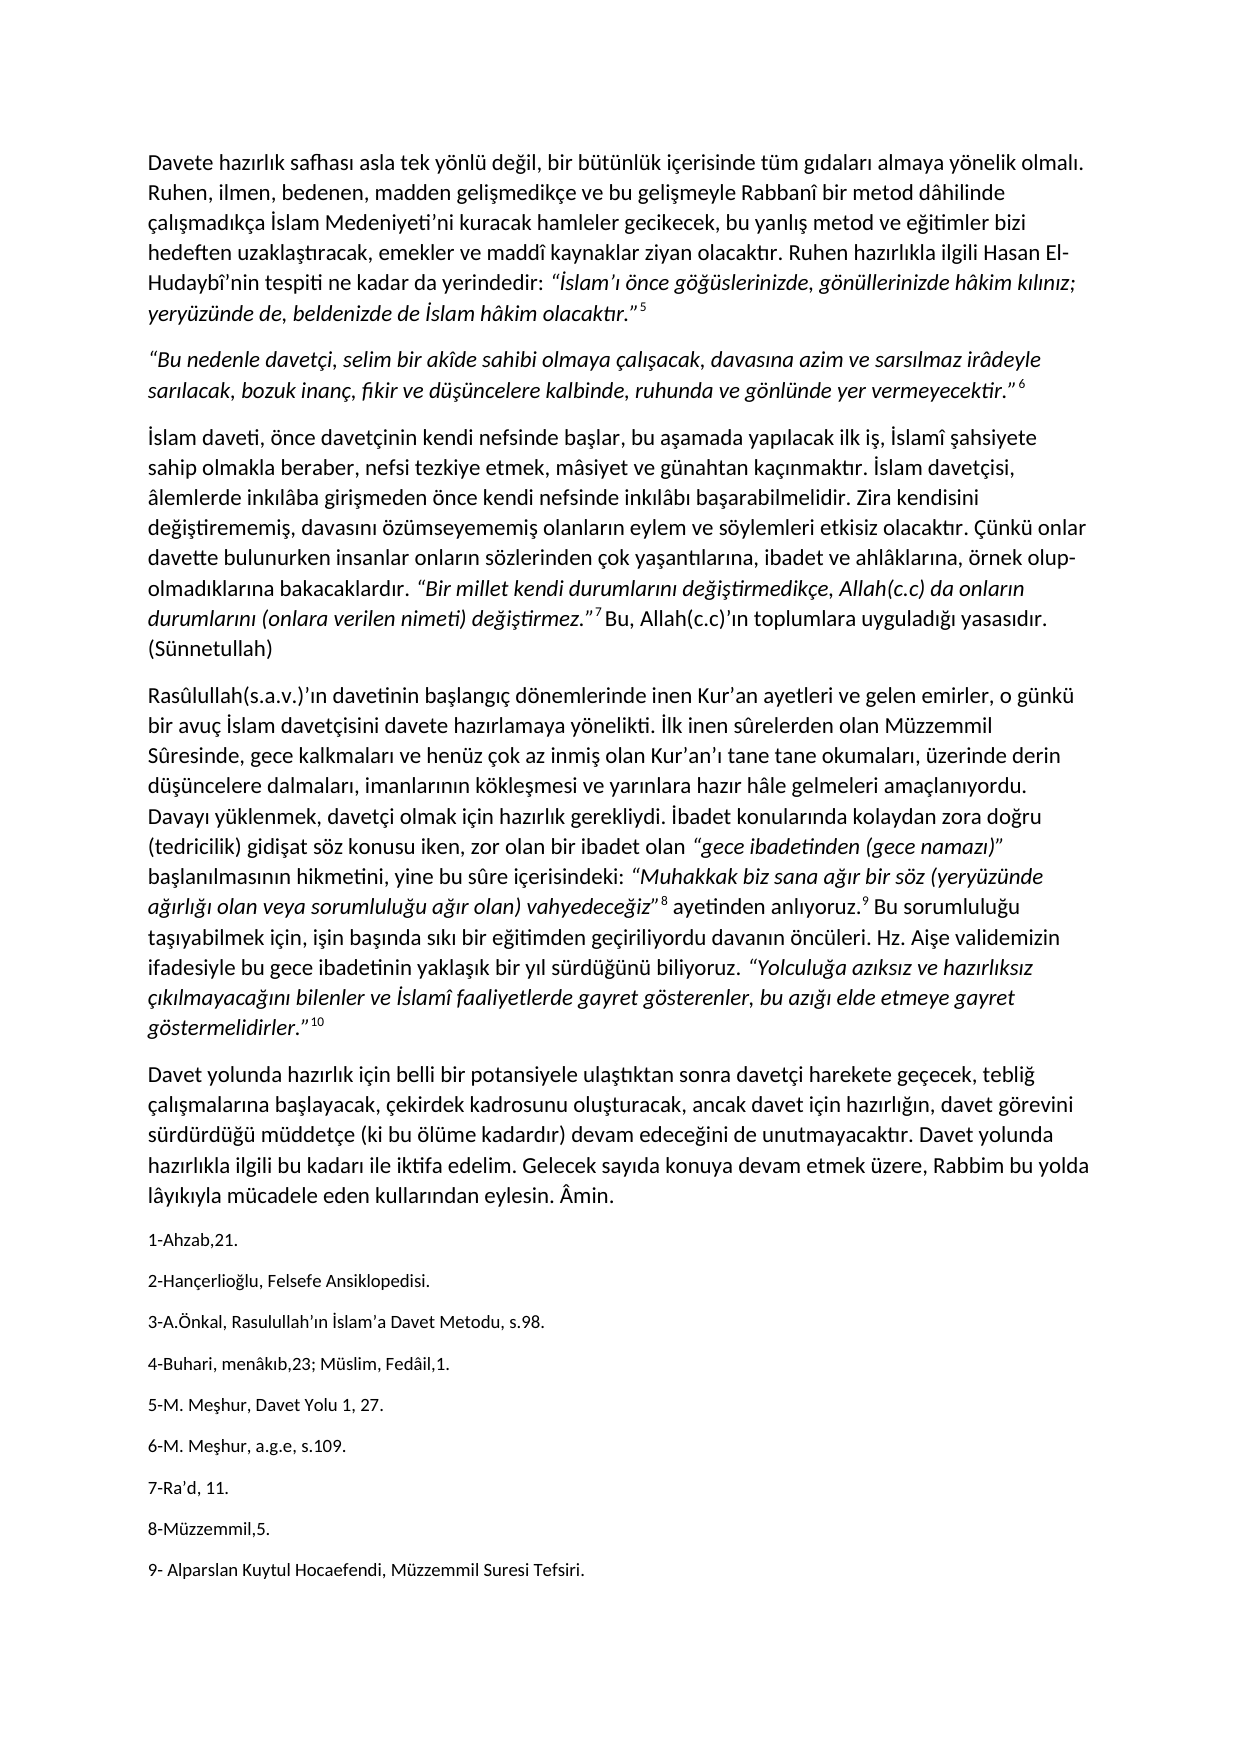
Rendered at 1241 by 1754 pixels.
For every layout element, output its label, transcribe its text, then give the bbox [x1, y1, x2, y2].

text Davet yolunda hazırlık için belli bir potansiyele ulaştıktan sonra davetçi harekete geçecek, tebliğ çalışmalarına başlayacak, çekirdek kadrosunu oluşturacak, ancak davet için hazırlığın, davet görevini sürdürdüğü müddetçe (ki bu ölüme kadardır) devam edeceğini de unutmayacaktır. Davet yolunda hazırlıkla ilgili bu kadarı ile iktifa edelim. Gelecek sayıda konuya devam etmek üzere, Rabbim bu yolda lâyıkıyla mücadele eden kullarından eylesin. Âmin. [148, 1060, 1093, 1209]
text 4-Buhari, menâkıb,23; Müslim, Fedâil,1. [148, 1352, 1093, 1375]
text “Bu nedenle davetçi, selim bir akîde sahibi olmaya çalışacak, davasına azim ve sarsılmaz irâdeyle sarılacak, bozuk inanç, fikir ve düşüncelere kalbinde, ruhunda ve gönlünde yer vermeyecektir.”6 [148, 346, 1093, 404]
text İslam daveti, önce davetçinin kendi nefsinde başlar, bu aşamada yapılacak ilk iş, İslamî şahsiyete sahip olmakla beraber, nefsi tezkiye etmek, mâsiyet ve günahtan kaçınmaktır. İslam davetçisi, âlemlerde inkılâba girişmeden önce kendi nefsinde inkılâbı başarabilmelidir. Zira kendisini değiştirememiş, davasını özümseyememiş olanların eylem ve söylemleri etkisiz olacaktır. Çünkü onlar davette bulunurken insanlar onların sözlerinden çok yaşantılarına, ibadet ve ahlâklarına, örnek olup-olmadıklarına bakacaklardır. “Bir millet kendi durumlarını değiştirmedikçe, Allah(c.c) da onların durumlarını (onlara verilen nimeti) değiştirmez.”7 Bu, Allah(c.c)’ın toplumlara uyguladığı yasasıdır. (Sünnetullah) [148, 423, 1093, 662]
text 1-Ahzab,21. [148, 1228, 1093, 1251]
text 5-M. Meşhur, Davet Yolu 1, 27. [148, 1393, 1093, 1416]
text 8-Müzzemmil,5. [148, 1517, 1093, 1540]
text 2-Hançerlioğlu, Felsefe Ansiklopedisi. [148, 1269, 1093, 1292]
text Rasûlullah(s.a.v.)’ın davetinin başlangıç dönemlerinde inen Kur’an ayetleri ve gelen emirler, o günkü bir avuç İslam davetçisini davete hazırlamaya yönelikti. İlk inen sûrelerden olan Müzzemmil Sûresinde, gece kalkmaları ve henüz çok az inmiş olan Kur’an’ı tane tane okumaları, üzerinde derin düşüncelere dalmaları, imanlarının kökleşmesi ve yarınlara hazır hâle gelmeleri amaçlanıyordu. Davayı yüklenmek, davetçi olmak için hazırlık gerekliydi. İbadet konularında kolaydan zora doğru (tedricilik) gidişat söz konusu iken, zor olan bir ibadet olan “gece ibadetinden (gece namazı)” başlanılmasının hikmetini, yine bu sûre içerisindeki: “Muhakkak biz sana ağır bir söz (yeryüzünde ağırlığı olan veya sorumluluğu ağır olan) vahyedeceğiz”8 ayetinden anlıyoruz.9 Bu sorumluluğu taşıyabilmek için, işin başında sıkı bir eğitimden geçiriliyordu davanın öncüleri. Hz. Aişe validemizin ifadesiyle bu gece ibadetinin yaklaşık bir yıl sürdüğünü biliyoruz. “Yolculuğa azıksız ve hazırlıksız çıkılmayacağını bilenler ve İslamî faaliyetlerde gayret gösterenler, bu azığı elde etmeye gayret göstermelidirler.”10 [148, 681, 1093, 1041]
text 7-Ra’d, 11. [148, 1476, 1093, 1499]
text Davete hazırlık safhası asla tek yönlü değil, bir bütünlük içerisinde tüm gıdaları almaya yönelik olmalı. Ruhen, ilmen, bedenen, madden gelişmedikçe ve bu gelişmeyle Rabbanî bir metod dâhilinde çalışmadıkça İslam Medeniyeti’ni kuracak hamleler gecikecek, bu yanlış metod ve eğitimler bizi hedeften uzaklaştıracak, emekler ve maddî kaynaklar ziyan olacaktır. Ruhen hazırlıkla ilgili Hasan El-Hudaybî’nin tespiti ne kadar da yerindedir: “İslam’ı önce göğüslerinizde, gönüllerinizde hâkim kılınız; yeryüzünde de, beldenizde de İslam hâkim olacaktır.”5 [148, 148, 1093, 327]
text 3-A.Önkal, Rasulullah’ın İslam’a Davet Metodu, s.98. [148, 1311, 1093, 1333]
text 9- Alparslan Kuytul Hocaefendi, Müzzemmil Suresi Tefsiri. [148, 1559, 1093, 1582]
text 6-M. Meşhur, a.g.e, s.109. [148, 1434, 1093, 1457]
